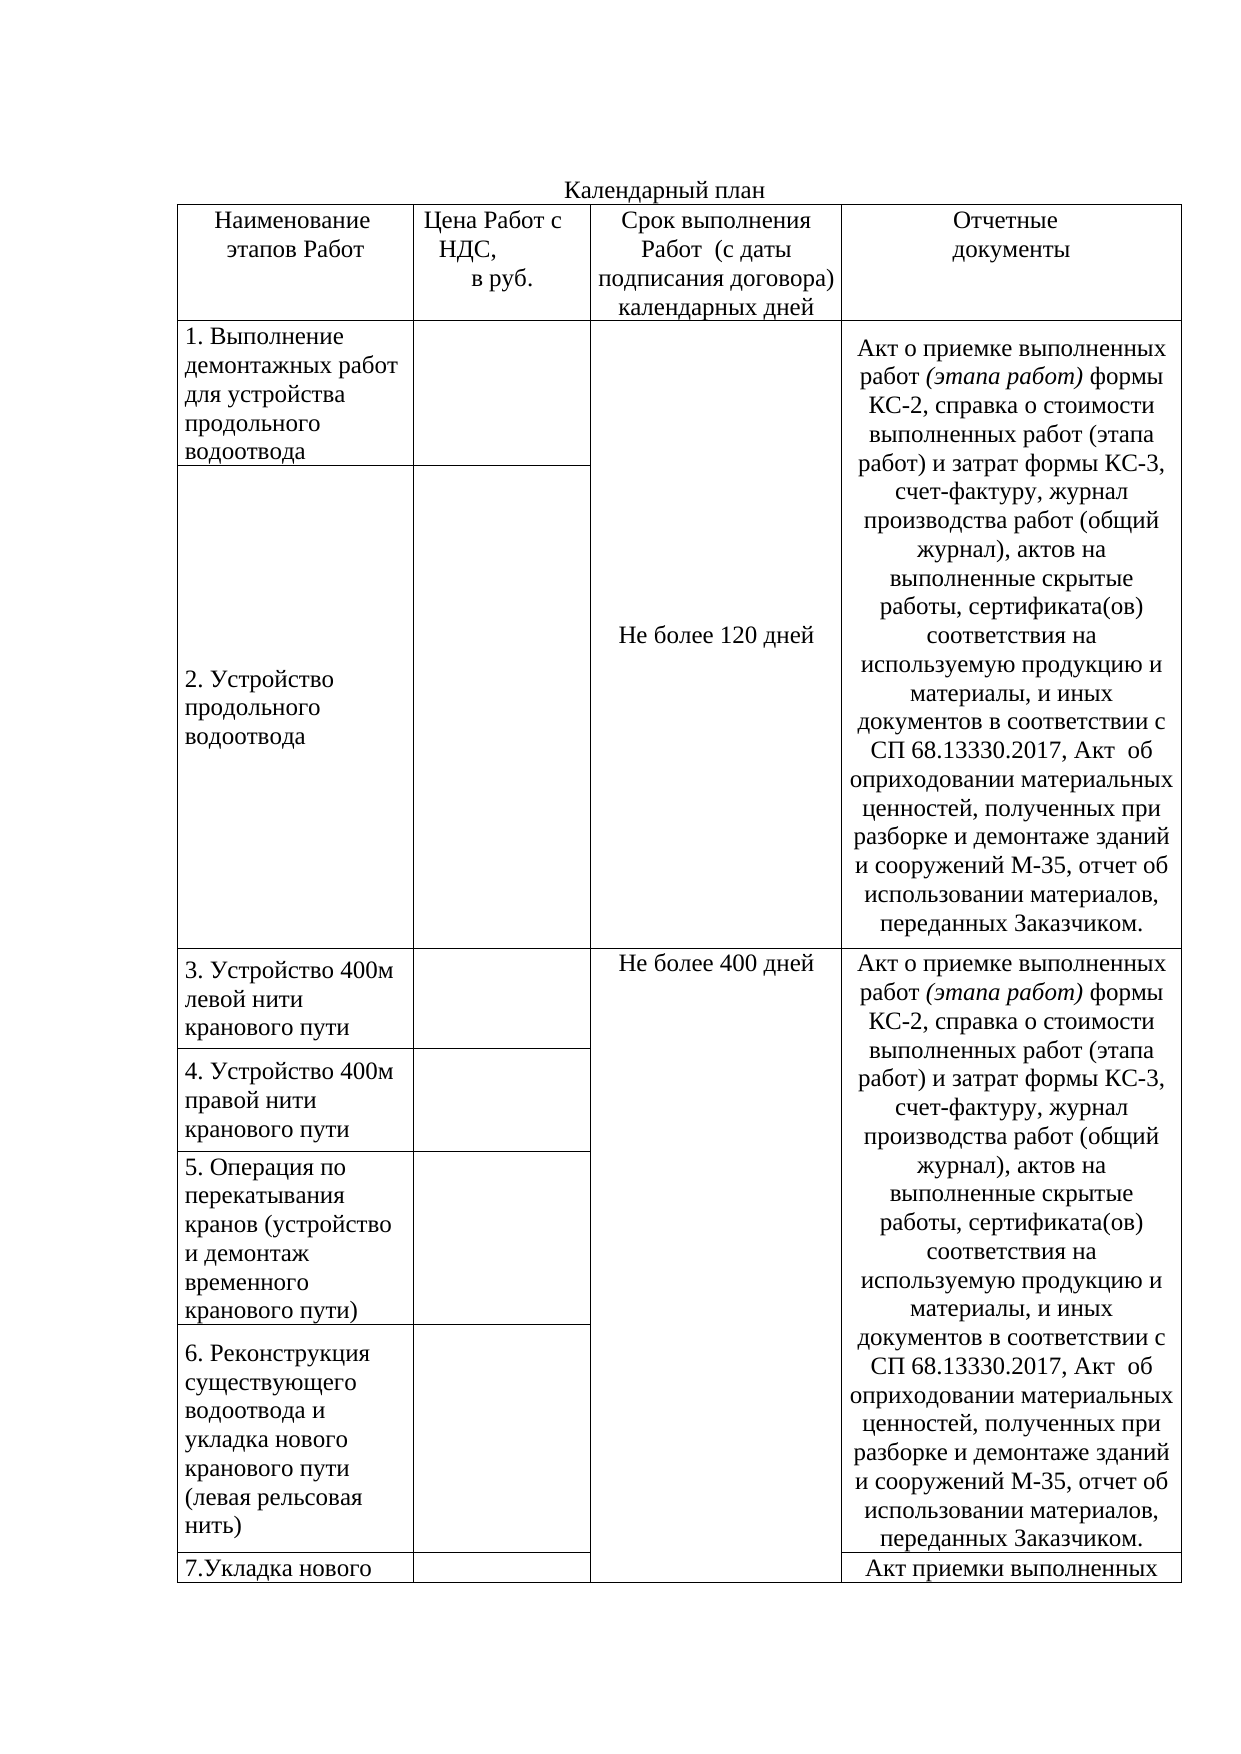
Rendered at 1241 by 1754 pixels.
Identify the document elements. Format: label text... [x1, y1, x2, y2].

table_cell 1. Выполнение демонтажных работ для устройства продольного водоотвода [178, 321, 413, 465]
table_cell [414, 949, 590, 1048]
table_cell [414, 321, 590, 465]
table_header Срок выполнения Работ (с даты подписания договора) календарных дней [591, 205, 841, 320]
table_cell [178, 1553, 413, 1582]
table_header Наименование этапов Работ [178, 205, 413, 320]
table_header Отчетные документы [842, 205, 1181, 320]
table_cell Не более 120 дней [591, 321, 841, 947]
table_cell [414, 1325, 590, 1552]
table_cell [414, 1049, 590, 1151]
text Календарный план [177, 176, 1152, 204]
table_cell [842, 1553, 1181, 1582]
table_cell 5. Операция по перекатывания кранов (устройство и демонтаж временного кранового пути) [178, 1152, 413, 1324]
table_header Цена Работ с НДС, в руб. [414, 205, 590, 320]
table_cell 6. Реконструкция существующего водоотвода и укладка нового кранового пути (левая рельсовая нить) [178, 1325, 413, 1552]
table_cell 3. Устройство 400м левой нити кранового пути [178, 949, 413, 1048]
table_cell [414, 1152, 590, 1324]
table_cell 4. Устройство 400м правой нити кранового пути [178, 1049, 413, 1151]
table_cell [414, 466, 590, 947]
table_cell Акт о приемке выполненных работ (этапа работ) формы КС-2, справка о стоимости выполненных работ (этапа работ) и затрат формы КС-3, счет-фактуру, журнал производства работ (общий журнал), актов на выполненные скрытые работы, сертификата(ов) соответствия на используемую продукцию и материалы, и иных документов в соответствии с СП 68.13330.2017, Акт об оприходовании материальных ценностей, полученных при разборке и демонтаже зданий и сооружений М-35, отчет об использовании материалов, переданных Заказчиком. [842, 949, 1181, 1552]
table_cell Не более 400 дней [591, 949, 841, 1582]
table_cell Акт о приемке выполненных работ (этапа работ) формы КС-2, справка о стоимости выполненных работ (этапа работ) и затрат формы КС-3, счет-фактуру, журнал производства работ (общий журнал), актов на выполненные скрытые работы, сертификата(ов) соответствия на используемую продукцию и материалы, и иных документов в соответствии с СП 68.13330.2017, Акт об оприходовании материальных ценностей, полученных при разборке и демонтаже зданий и сооружений М-35, отчет об использовании материалов, переданных Заказчиком. [842, 321, 1181, 947]
table_cell 2. Устройство продольного водоотвода [178, 466, 413, 947]
table_cell [414, 1553, 590, 1582]
